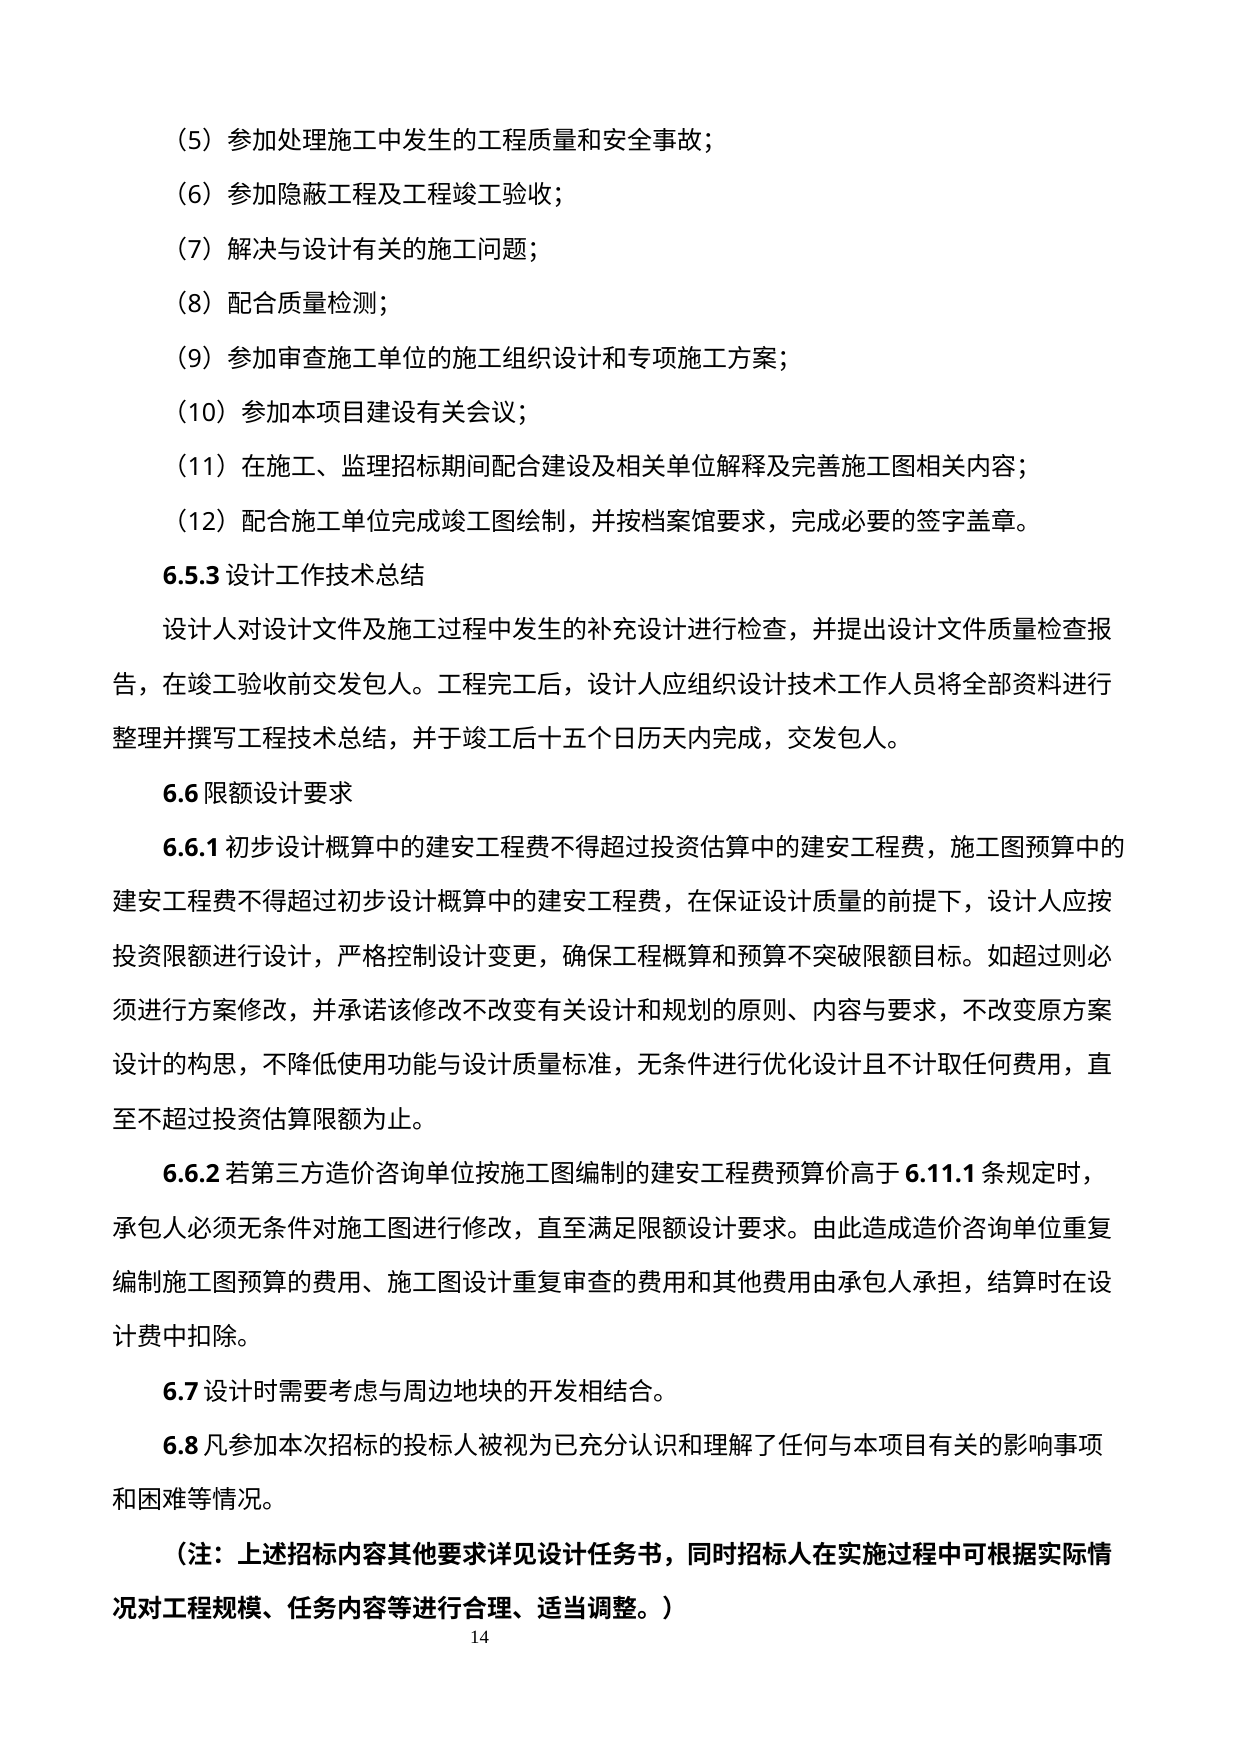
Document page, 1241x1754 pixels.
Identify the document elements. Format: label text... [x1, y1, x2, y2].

text 设计人对设计文件及施工过程中发生的补充设计进行检查，并提出设计文件质量检查报告，在竣工验收前交发包人。工程完工后，设计人应组织设计技术工作人员将全部资料进行整理并撰写工程技术总结，并于竣工后十五个日历天内完成，交发包人。 [112, 610, 1128, 755]
text （11）在施工、监理招标期间配合建设及相关单位解释及完善施工图相关内容； [112, 447, 1128, 483]
text 6.8凡参加本次招标的投标人被视为已充分认识和理解了任何与本项目有关的影响事项和困难等情况。 [112, 1426, 1128, 1516]
text （8）配合质量检测； [112, 284, 1128, 320]
text （10）参加本项目建设有关会议； [112, 392, 1128, 429]
text （9）参加审查施工单位的施工组织设计和专项施工方案； [112, 338, 1128, 374]
text 6.6.1初步设计概算中的建安工程费不得超过投资估算中的建安工程费，施工图预算中的建安工程费不得超过初步设计概算中的建安工程费，在保证设计质量的前提下，设计人应按投资限额进行设计，严格控制设计变更，确保工程概算和预算不突破限额目标。如超过则必须进行方案修改，并承诺该修改不改变有关设计和规划的原则、内容与要求，不改变原方案设计的构思，不降低使用功能与设计质量标准，无条件进行优化设计且不计取任何费用，直至不超过投资估算限额为止。 [112, 827, 1128, 1136]
text 6.5.3设计工作技术总结 [112, 556, 1128, 592]
text 6.6.2若第三方造价咨询单位按施工图编制的建安工程费预算价高于6.11.1条规定时，承包人必须无条件对施工图进行修改，直至满足限额设计要求。由此造成造价咨询单位重复编制施工图预算的费用、施工图设计重复审查的费用和其他费用由承包人承担，结算时在设计费中扣除。 [112, 1154, 1128, 1353]
text （注：上述招标内容其他要求详见设计任务书，同时招标人在实施过程中可根据实际情况对工程规模、任务内容等进行合理、适当调整。） [112, 1534, 1128, 1625]
text （12）配合施工单位完成竣工图绘制，并按档案馆要求，完成必要的签字盖章。 [112, 501, 1128, 537]
text （6）参加隐蔽工程及工程竣工验收； [112, 175, 1128, 211]
text （5）参加处理施工中发生的工程质量和安全事故； [112, 121, 1128, 157]
text 6.7设计时需要考虑与周边地块的开发相结合。 [112, 1371, 1128, 1407]
text 6.6限额设计要求 [112, 773, 1128, 809]
text （7）解决与设计有关的施工问题； [112, 229, 1128, 266]
